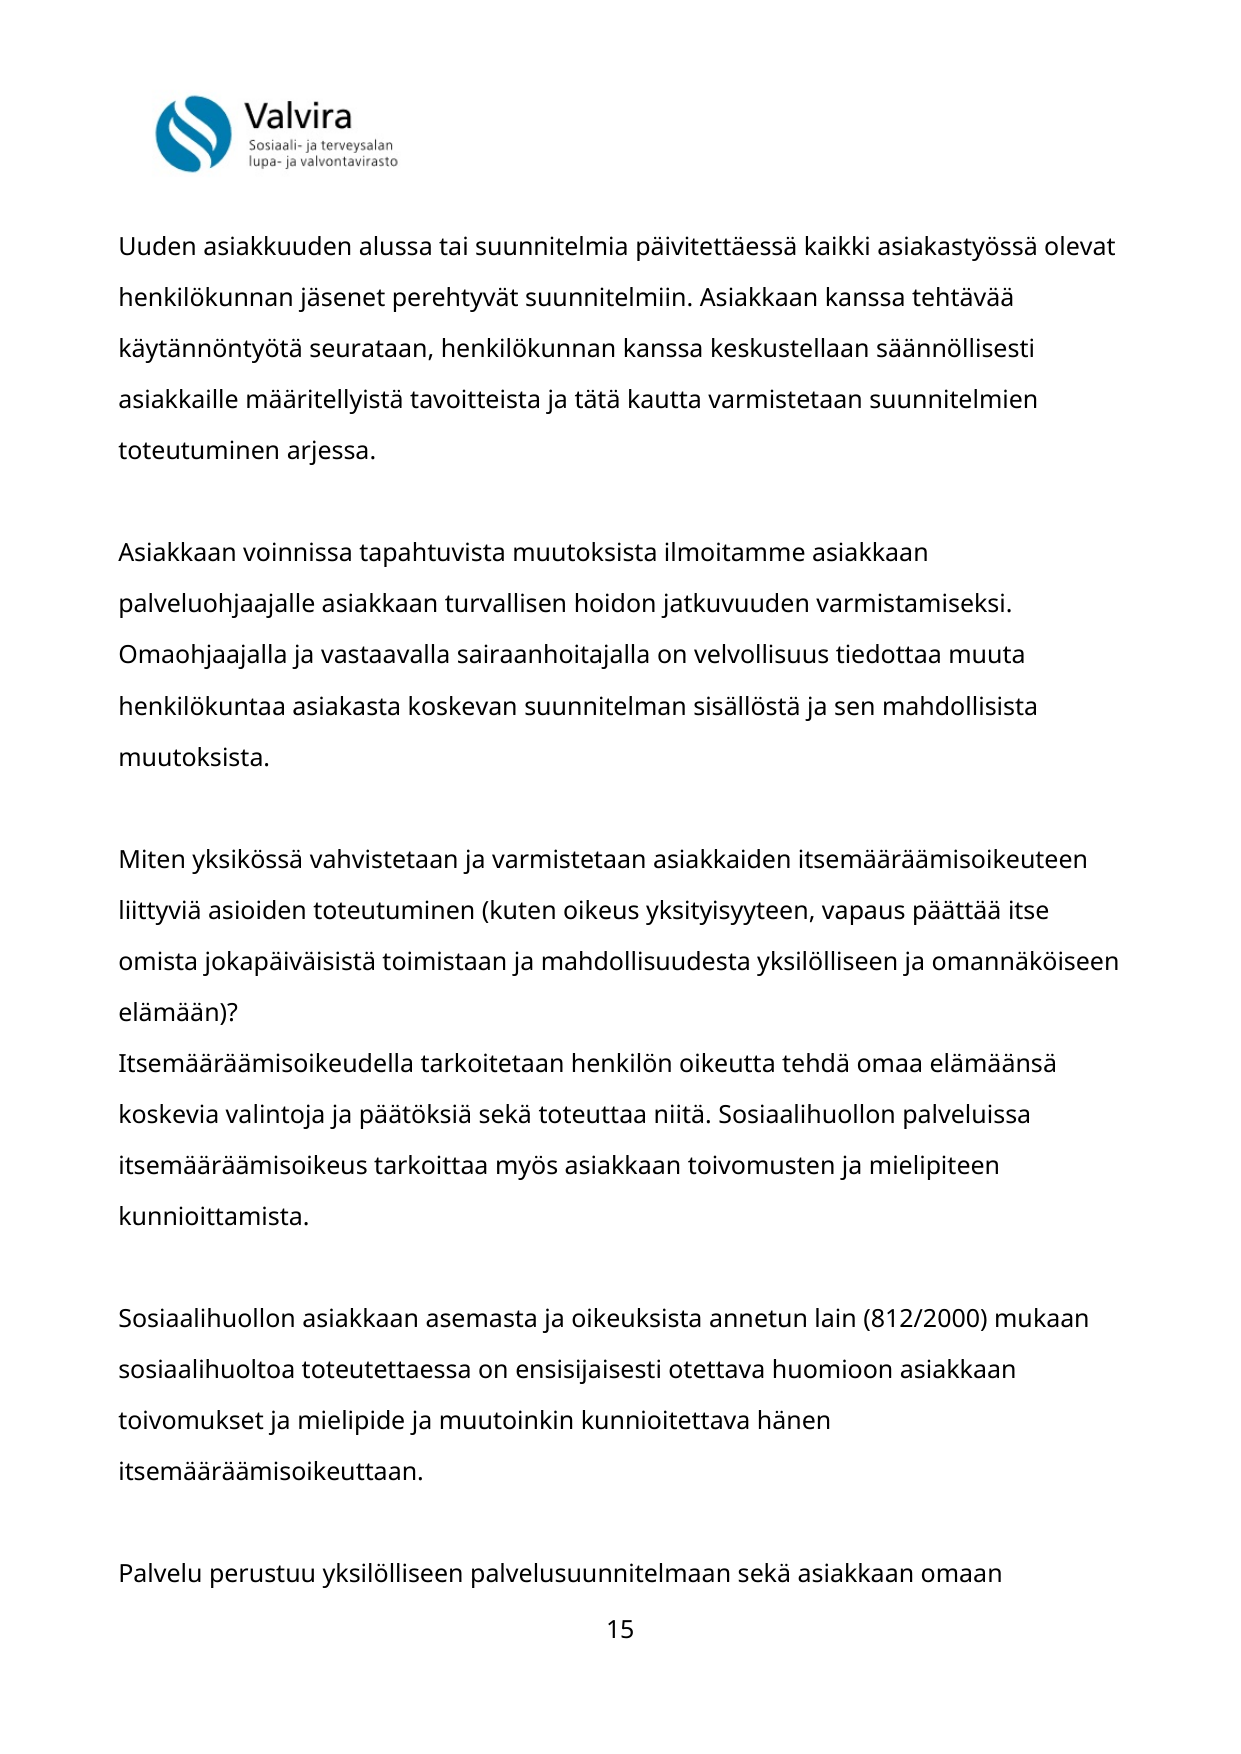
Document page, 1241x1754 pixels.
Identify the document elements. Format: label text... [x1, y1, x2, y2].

text sosiaalihuoltoa toteutettaessa on ensisijaisesti otettava huomioon asiakkaan toivomukset ja mielipide ja muutoinkin kunnioitettava hänen itsemääräämisoikeuttaan. [118, 1352, 1122, 1488]
text Itsemääräämisoikeudella tarkoitetaan henkilön oikeutta tehdä omaa elämäänsä koskevia valintoja ja päätöksiä sekä toteuttaa niitä. Sosiaalihuollon palveluissa itsemääräämisoikeus tarkoittaa myös asiakkaan toivomusten ja mielipiteen kunnioittamista. [118, 1046, 1122, 1233]
text Asiakkaan voinnissa tapahtuvista muutoksista ilmoitamme asiakkaan palveluohjaajalle asiakkaan turvallisen hoidon jatkuvuuden varmistamiseksi. Omaohjaajalla ja vastaavalla sairaanhoitajalla on velvollisuus tiedottaa muuta henkilökuntaa asiakasta koskevan suunnitelman sisällöstä ja sen mahdollisista muutoksista. [118, 535, 1122, 773]
text Sosiaalihuollon asiakkaan asemasta ja oikeuksista annetun lain (812/2000) mukaan [118, 1301, 1122, 1335]
text Palvelu perustuu yksilölliseen palvelusuunnitelmaan sekä asiakkaan omaan [118, 1556, 1122, 1590]
text Miten yksikössä vahvistetaan ja varmistetaan asiakkaiden itsemääräämisoikeuteen liittyviä asioiden toteutuminen (kuten oikeus yksityisyyteen, vapaus päättää itse omista jokapäiväisistä toimistaan ja mahdollisuudesta yksilölliseen ja omannäköiseen elämään)? [118, 841, 1122, 1028]
text Uuden asiakkuuden alussa tai suunnitelmia päivitettäessä kaikki asiakastyössä olevat henkilökunnan jäsenet perehtyvät suunnitelmiin. Asiakkaan kanssa tehtävää käytännöntyötä seurataan, henkilökunnan kanssa keskustellaan säännöllisesti asiakkaille määritellyistä tavoitteista ja tätä kautta varmistetaan suunnitelmien toteutuminen arjessa. [118, 229, 1122, 467]
picture [118, 73, 435, 195]
